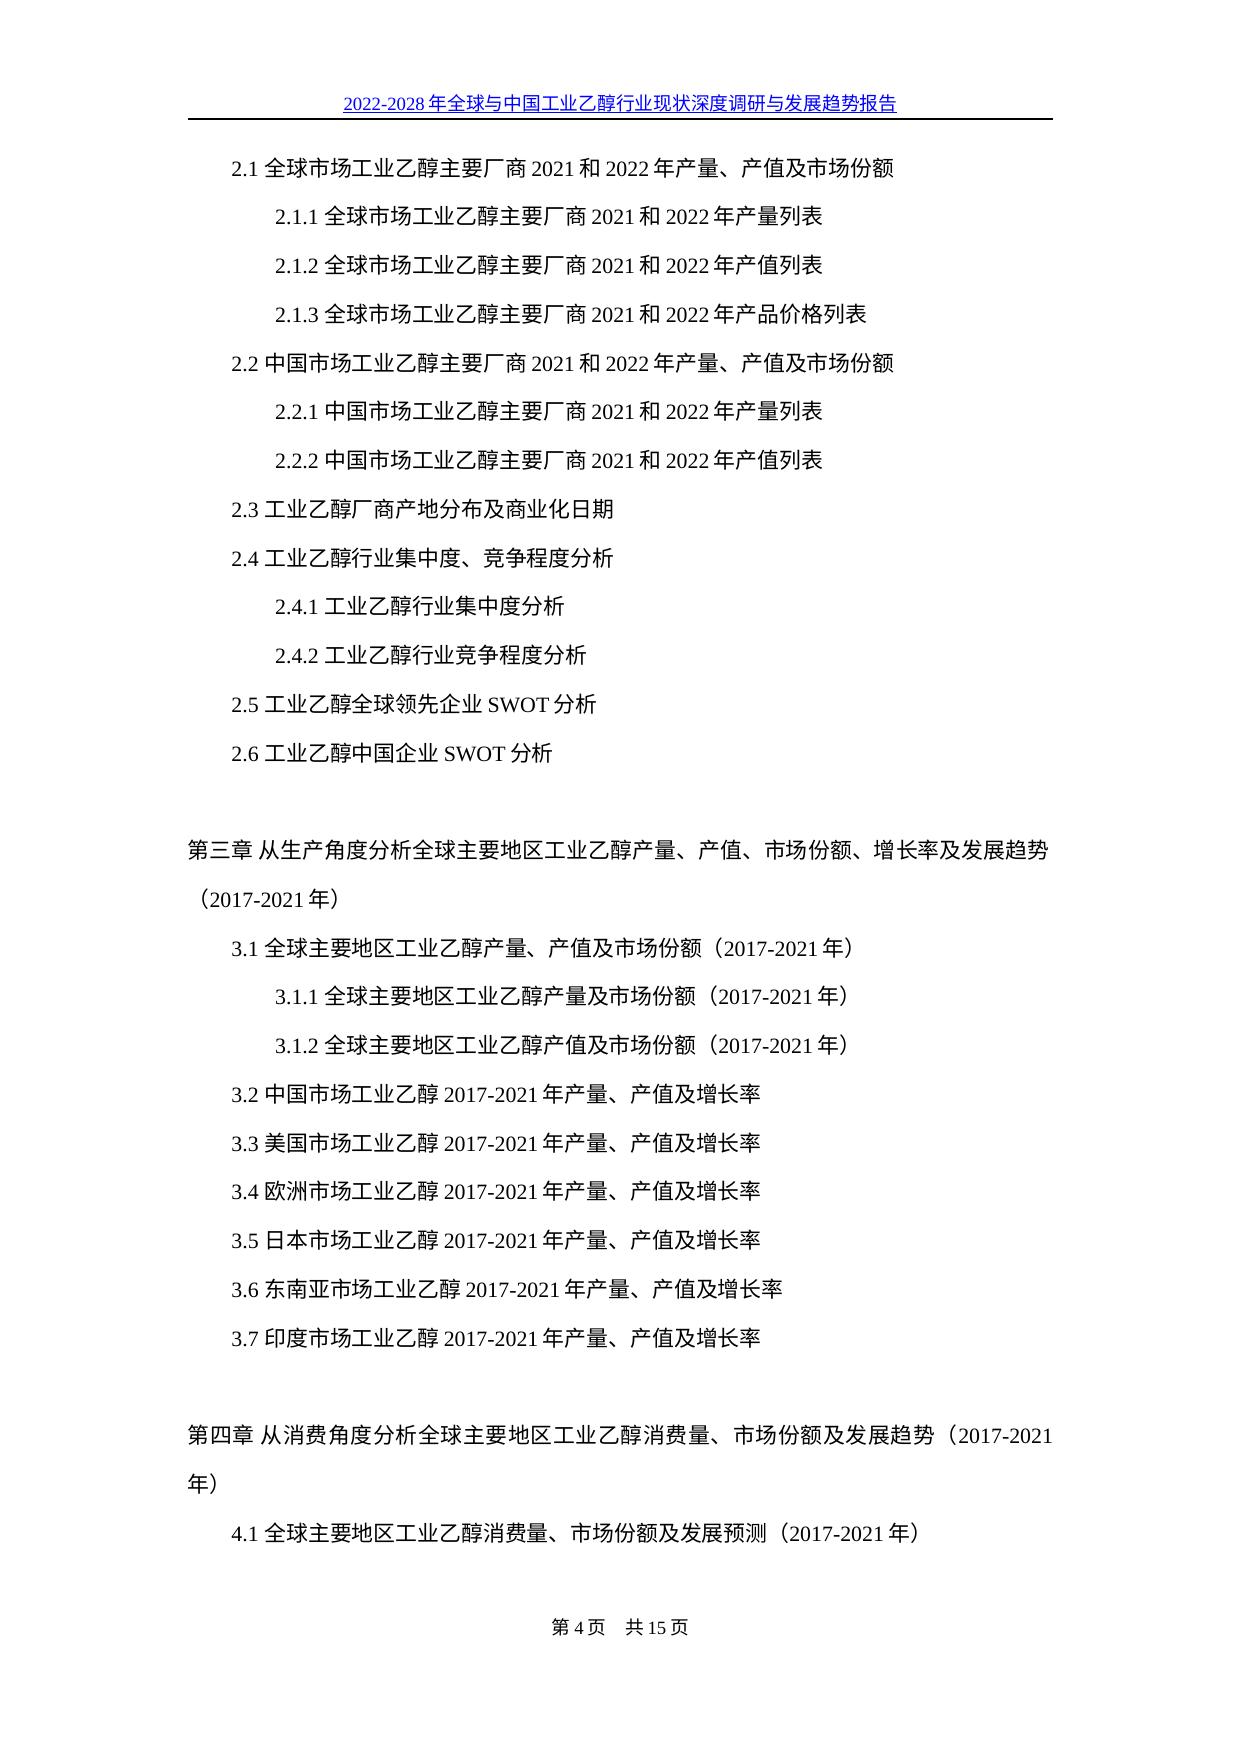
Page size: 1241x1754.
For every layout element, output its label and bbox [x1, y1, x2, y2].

text [187, 150, 1053, 1548]
